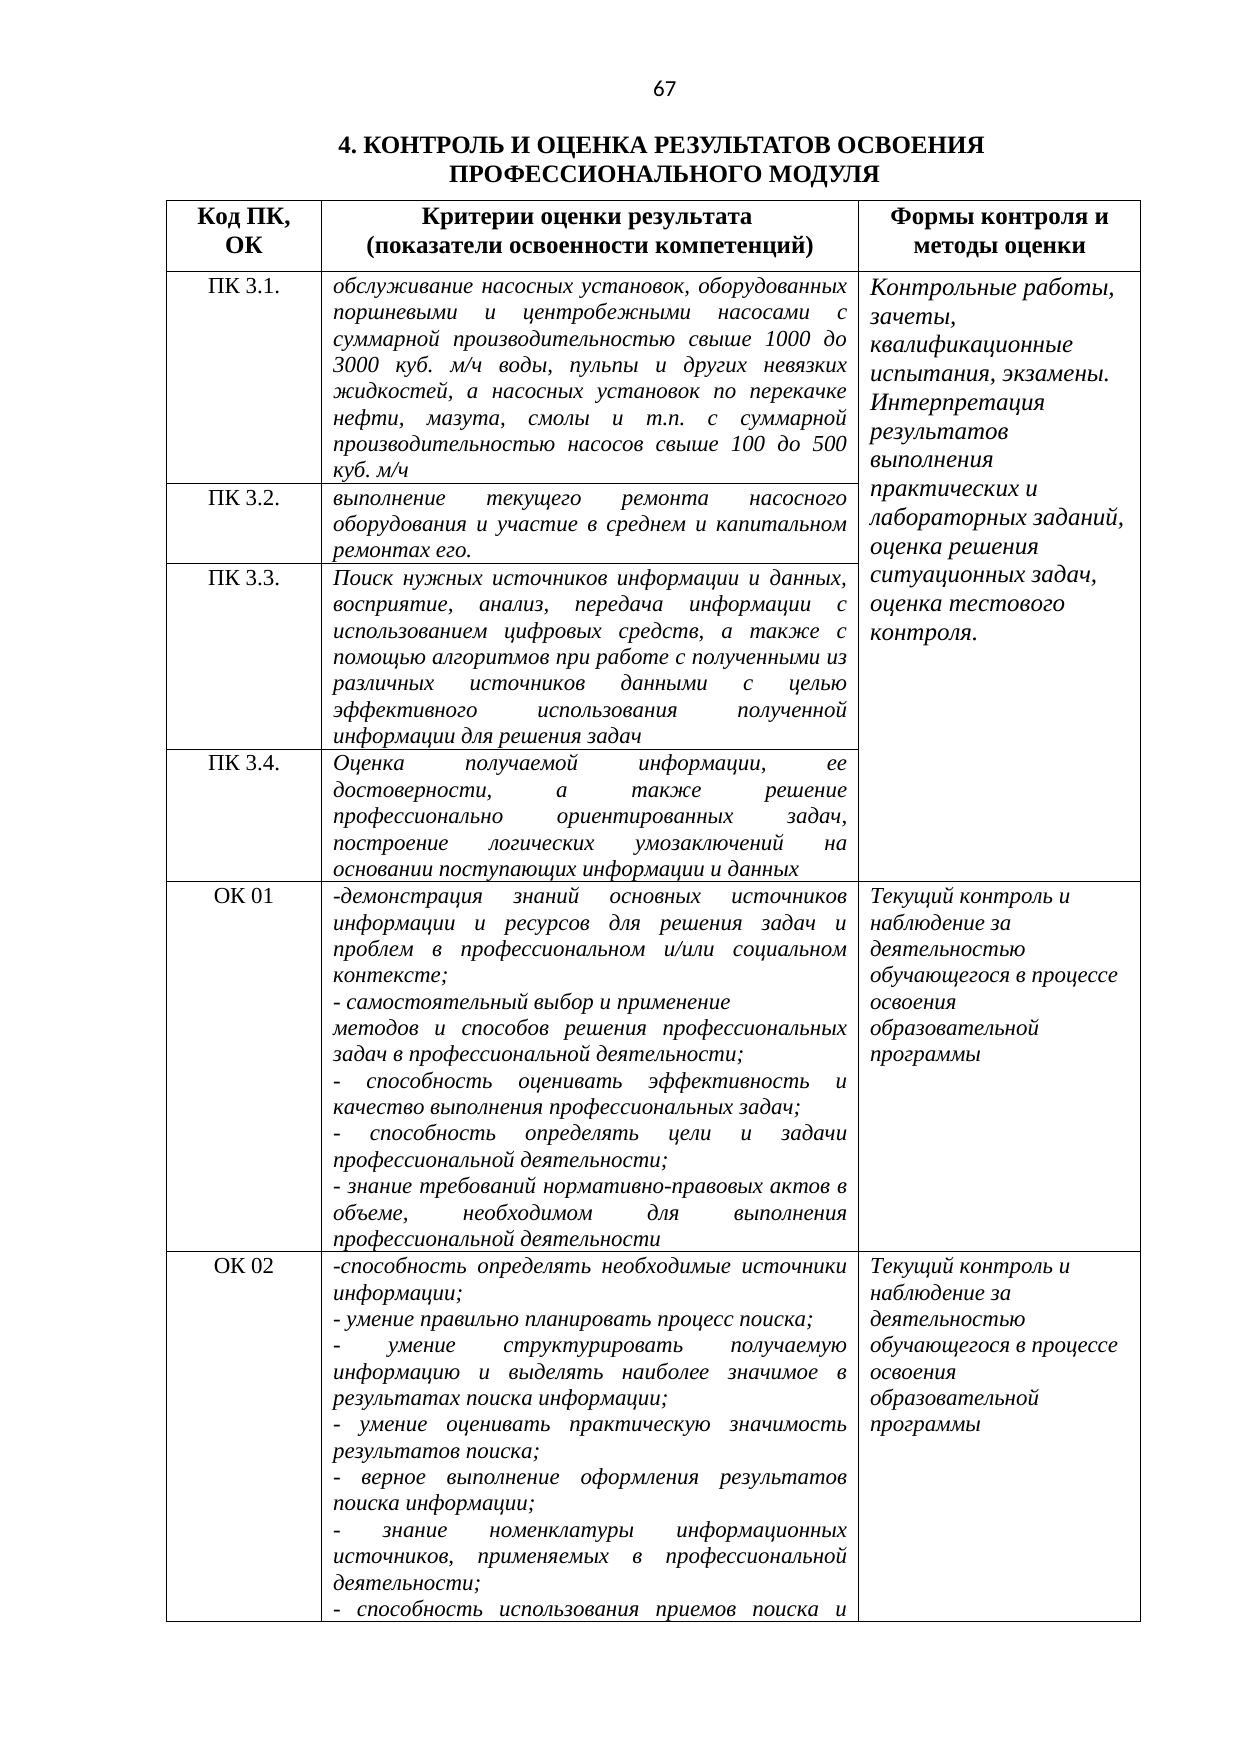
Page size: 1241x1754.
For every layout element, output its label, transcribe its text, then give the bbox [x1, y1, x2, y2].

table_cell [859, 1252, 1140, 1621]
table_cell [322, 1252, 858, 1621]
table_header Критерии оценки результата (показатели освоенности компетенций) [322, 201, 858, 271]
table_cell ПК 3.2. [167, 484, 321, 563]
table_cell обслуживание насосных установок, оборудованных поршневыми и центробежными насосами с суммарной производительностью свыше 1000 до 3000 куб. м/ч воды, пульпы и других невязких жидкостей, а насосных установок по перекачке нефти, мазута, смолы и т.п. с суммарной производительностью насосов свыше 100 до 500 куб. м/ч [322, 272, 858, 483]
table_cell ОК 01 [167, 882, 321, 1251]
table_cell Поиск нужных источников информации и данных, восприятие, анализ, передача информации с использованием цифровых средств, а также с помощью алгоритмов при работе с полученными из различных источников данными с целью эффективного использования полученной информации для решения задач [322, 564, 858, 748]
table_cell ПК 3.3. [167, 564, 321, 748]
table_cell -демонстрация знаний основных источников информации и ресурсов для решения задач и проблем в профессиональном и/или социальном контексте; - самостоятельный выбор и применение методов и способов решения профессиональных задач в профессиональной деятельности; - способность оценивать эффективность и качество выполнения профессиональных задач; - способность определять цели и задачи профессиональной деятельности; - знание требований нормативно-правовых актов в объеме, необходимом для выполнения профессиональной деятельности [322, 882, 858, 1251]
table_cell Контрольные работы, зачеты, квалификационные испытания, экзамены. Интерпретация результатов выполнения практических и лабораторных заданий, оценка решения ситуационных задач, оценка тестового контроля. [859, 272, 1140, 881]
table_header Формы контроля и методы оценки [859, 201, 1140, 271]
table_cell Оценка получаемой информации, ее достоверности, а также решение профессионально ориентированных задач, построение логических умозаключений на основании поступающих информации и данных [322, 750, 858, 881]
table_cell выполнение текущего ремонта насосного оборудования и участие в среднем и капитальном ремонтах его. [322, 484, 858, 563]
table_cell ОК 02 [167, 1252, 321, 1621]
table_header Код ПК, ОК [167, 201, 321, 271]
table_cell ПК 3.1. [167, 272, 321, 483]
table_cell Текущий контроль и наблюдение за деятельностью обучающегося в процессе освоения образовательной программы [859, 882, 1140, 1251]
table_cell ПК 3.4. [167, 750, 321, 881]
text 4. Контроль и оценка результатов освоения профессионального модуля [177, 130, 1152, 187]
